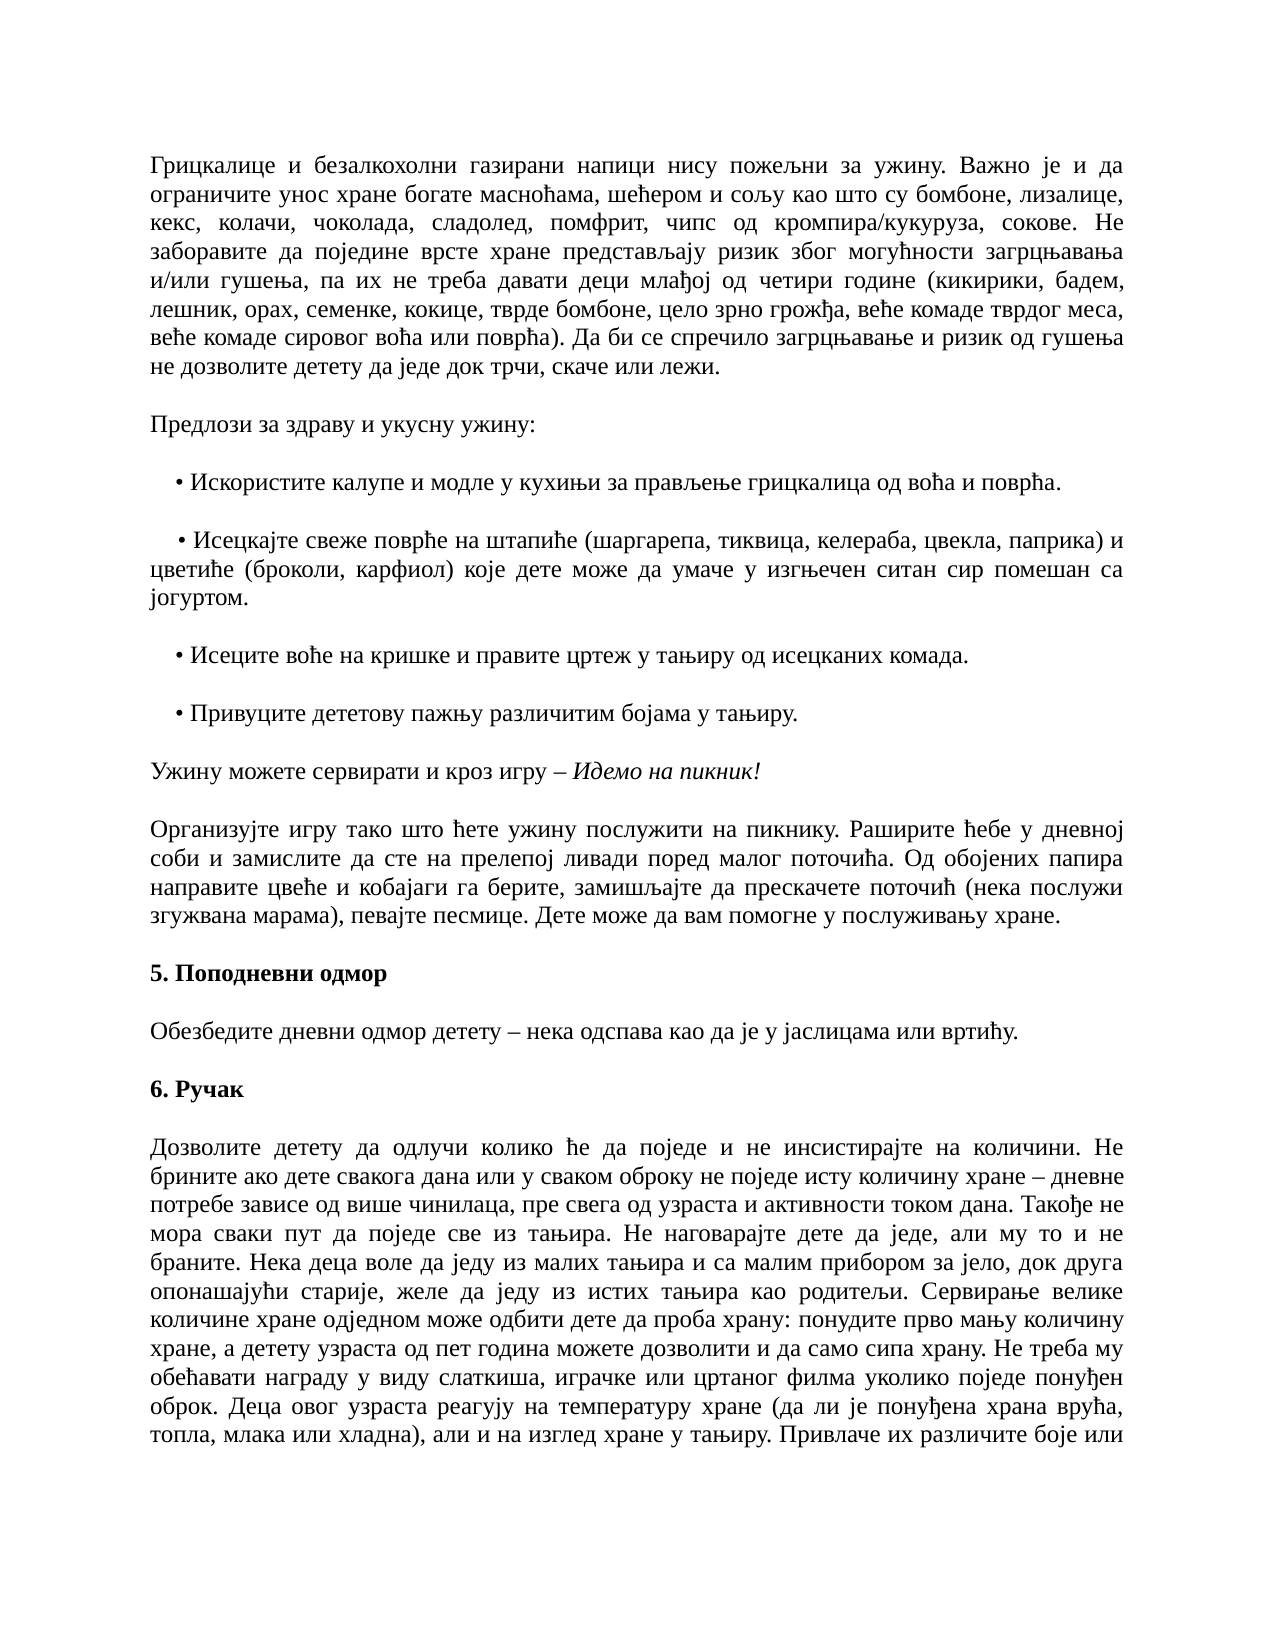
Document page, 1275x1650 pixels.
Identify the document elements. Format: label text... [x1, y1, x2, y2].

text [150, 1132, 1125, 1448]
text Организујте игру тако што ћете ужину послужити на пикнику. Раширите ћебе у дневној соби и замислите да сте на прелепој ливади поред малог поточића. Од обојених папира направите цвеће и кобајаги га берите, замишљајте да прескачете поточић (нека послужи згужвана марама), певајте песмице. Дете може да вам помогне у послуживању хране. [150, 814, 1125, 929]
text • Исеците воће на кришке и правите цртеж у тањиру од исецканих комада. [150, 640, 1125, 669]
text 5. Поподневни одмор [150, 958, 1125, 987]
text Грицкалице и безалкохолни газирани напици нису пожељни за ужину. Важно је и да ограничите унос хране богате масноћама, шећером и сољу као што су бомбоне, лизалице, кекс, колачи, чоколада, сладолед, помфрит, чипс од кромпира/кукуруза, сокове. Не заборавите да поједине врсте хране представљају ризик због могућности загрцњавања и/или гушења, па их не треба давати деци млађој од четири године (кикирики, бадем, лешник, орах, семенке, кокице, тврде бомбоне, цело зрно грожђа, веће комаде тврдог меса, веће комаде сировог воћа или поврћа). Да би се спречило загрцњавање и ризик од гушења не дозволите детету да једе док трчи, скаче или лежи. [150, 150, 1125, 380]
text Предлози за здраву и укусну ужину: [150, 409, 1125, 438]
text 6. Ручак [150, 1074, 1125, 1103]
text Ужину можете сервирати и кроз игру – Идемо на пикник! [150, 756, 1125, 785]
text • Привуците дететову пажњу различитим бојама у тањиру. [150, 698, 1125, 727]
text • Исецкајте свеже поврће на штапиће (шаргарепа, тиквица, келераба, цвекла, паприка) и цветиће (броколи, карфиол) које дете може да умаче у изгњечен ситан сир помешан са јогуртом. [150, 525, 1125, 611]
text • Искористите калупе и модле у кухињи за прављење грицкалица од воћа и поврћа. [150, 467, 1125, 496]
text Обезбедите дневни одмор детету – нека одспава као да је у јаслицама или вртићу. [150, 1016, 1125, 1045]
